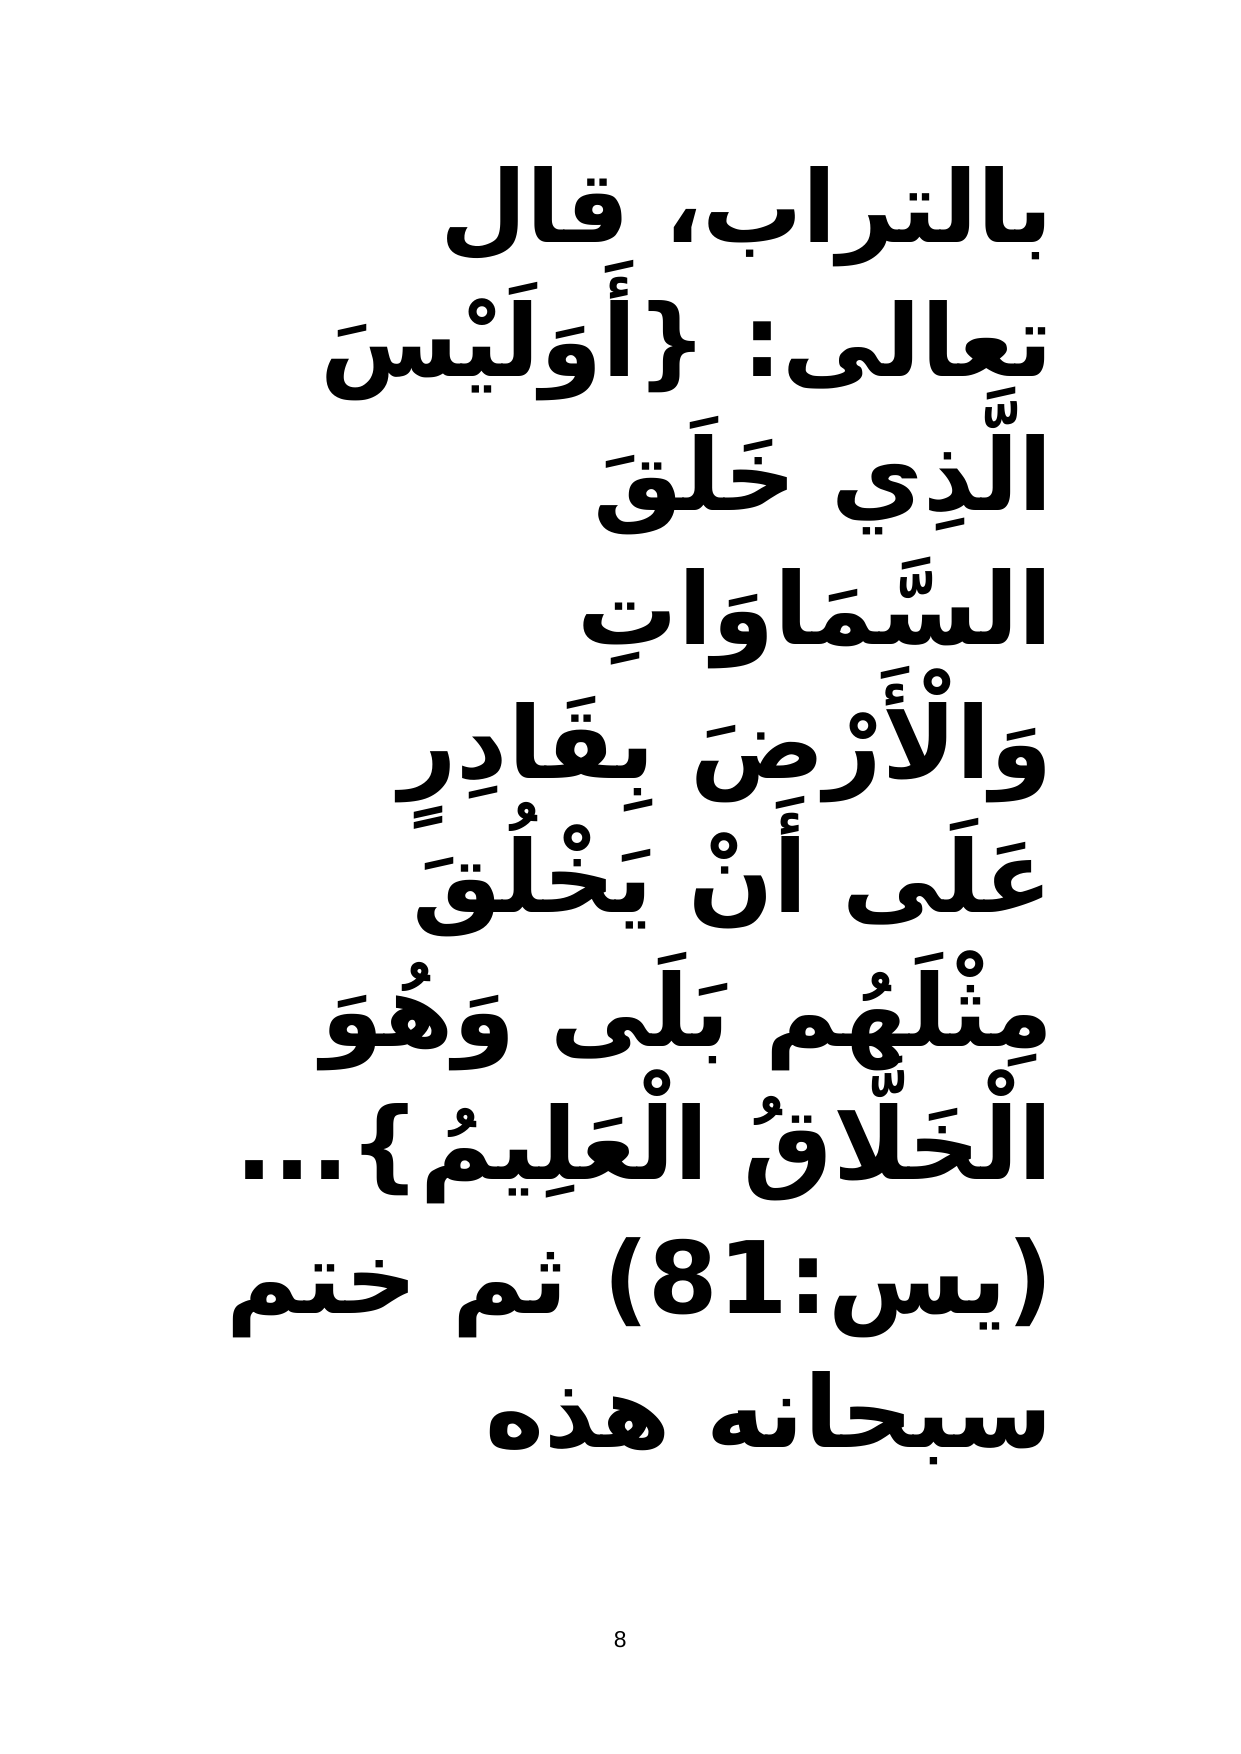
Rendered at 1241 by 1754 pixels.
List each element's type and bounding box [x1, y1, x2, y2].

text [187, 150, 1053, 1471]
